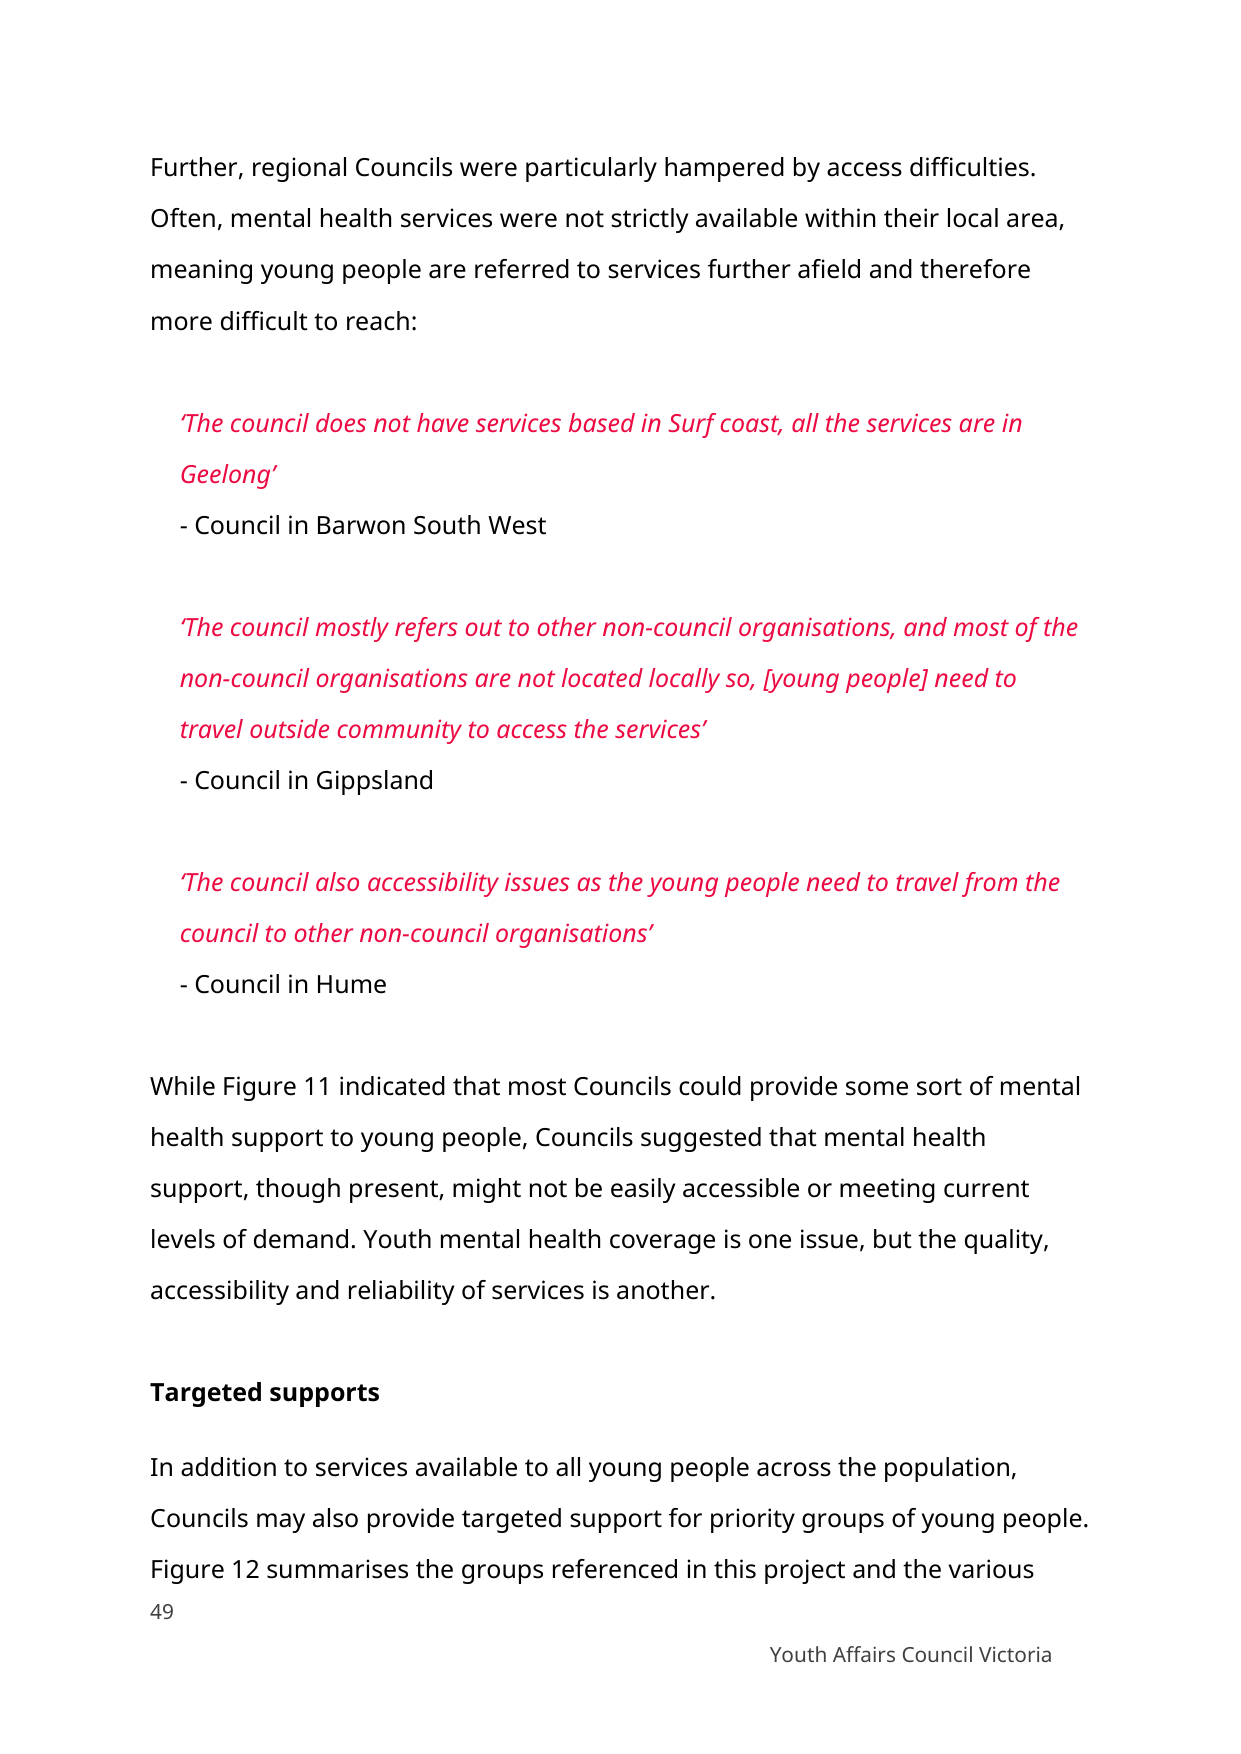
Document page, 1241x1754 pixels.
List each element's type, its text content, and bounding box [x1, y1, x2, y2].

text ‘The council does not have services based in Surf coast, all the services are in Geelong’ [179, 405, 1090, 490]
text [150, 1449, 1090, 1586]
text ‘The council mostly refers out to other non-council organisations, and most of the non-council organisations are not located locally so, [young people] need to travel outside community to access the services’ [179, 609, 1090, 746]
text Further, regional Councils were particularly hampered by access difficulties. Often, mental health services were not strictly available within their local area, meaning young people are referred to services further afield and therefore more difficult to reach: [150, 150, 1090, 337]
text While Figure 11 indicated that most Councils could provide some sort of mental health support to young people, Councils suggested that mental health support, though present, might not be easily accessible or meeting current levels of demand. Youth mental health coverage is one issue, but the quality, accessibility and reliability of services is another. [150, 1069, 1090, 1307]
text - Council in Barwon South West [179, 507, 1090, 541]
text - Council in Hume [179, 967, 1090, 1001]
text ‘The council also accessibility issues as the young people need to travel from the council to other non-council organisations’ [179, 864, 1090, 950]
text - Council in Gippsland [179, 762, 1090, 797]
subtitle Targeted supports [150, 1375, 1090, 1409]
